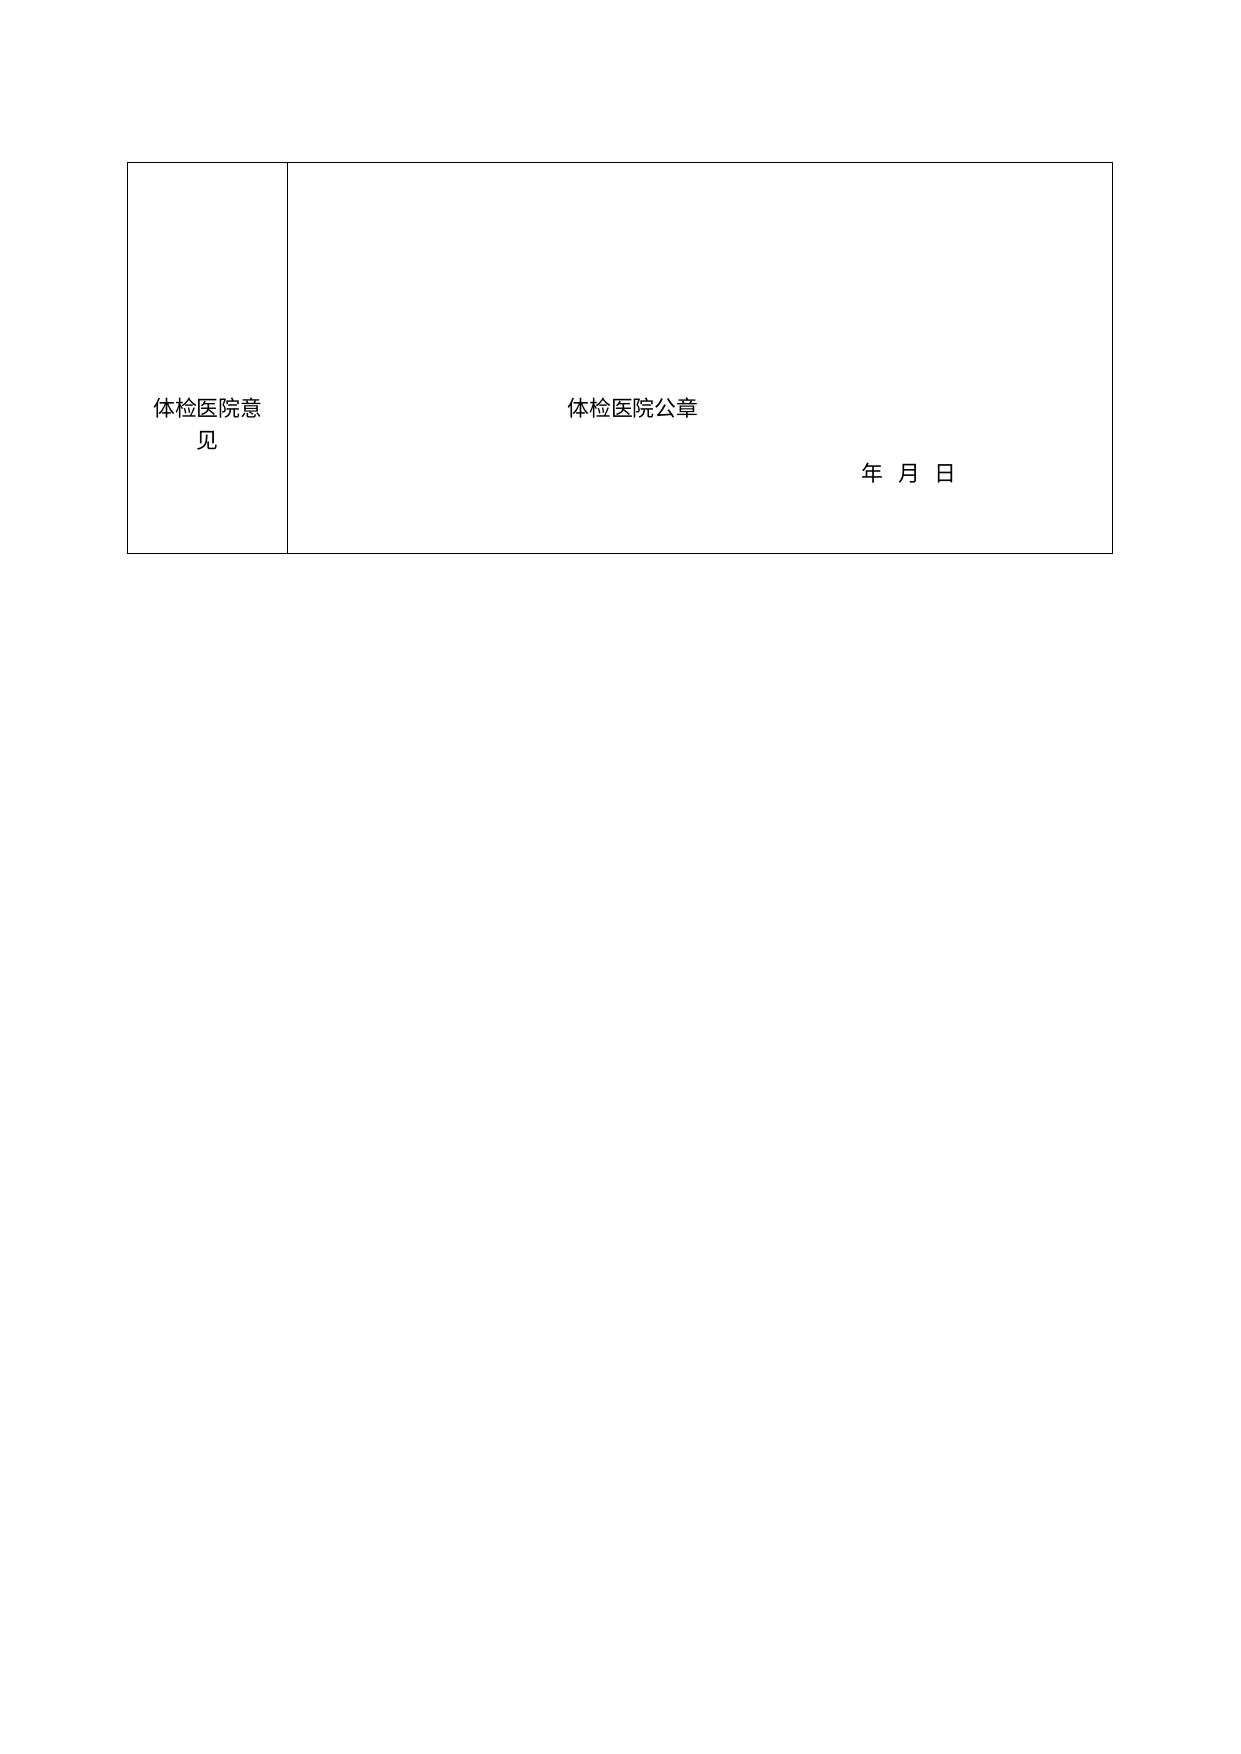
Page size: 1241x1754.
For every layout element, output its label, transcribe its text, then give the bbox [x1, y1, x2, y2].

table_cell 体检医院公章 年 月 日 [288, 163, 1112, 553]
table_cell 体检医院意 见 [128, 163, 287, 553]
